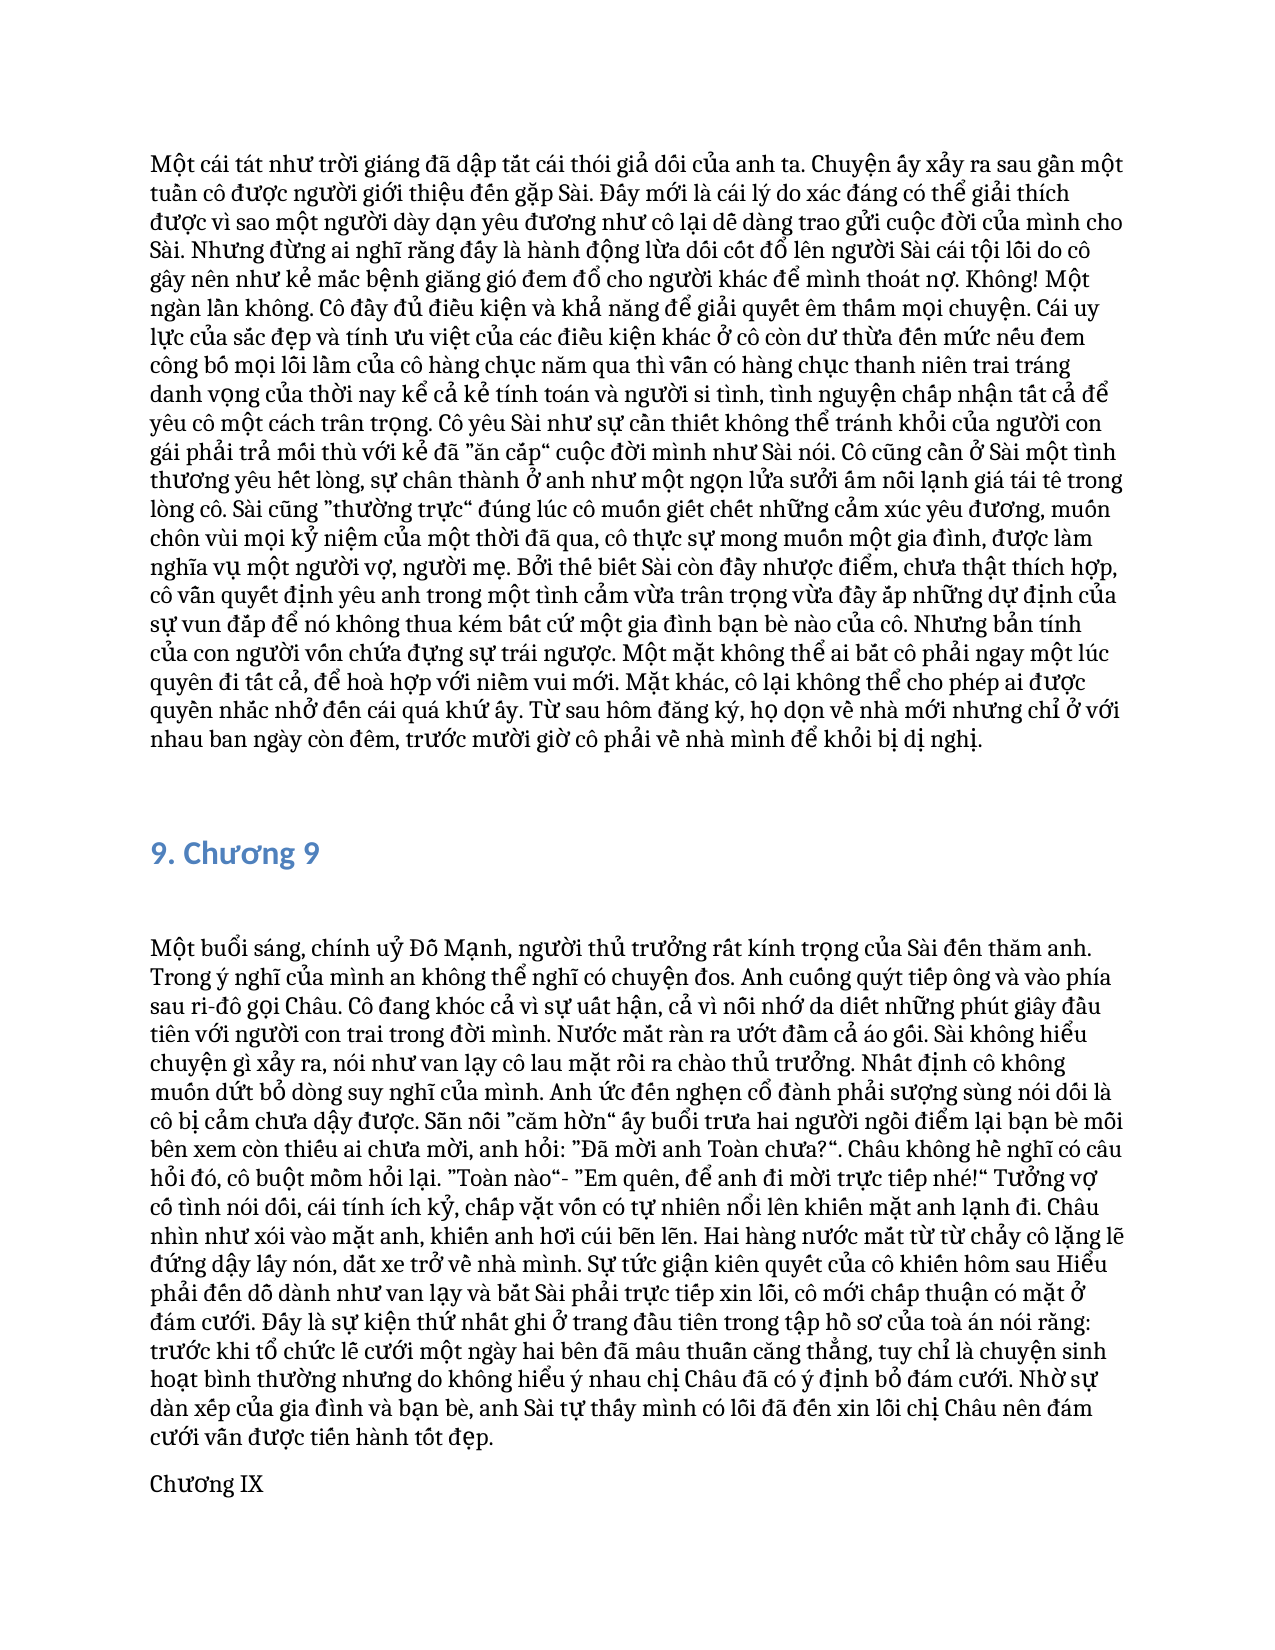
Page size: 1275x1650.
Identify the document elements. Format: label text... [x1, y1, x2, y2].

text Chương IX [150, 1470, 1125, 1499]
text Một buổi sáng, chính uỷ Đỗ Mạnh, người thủ trưởng rất kính trọng của Sài đến thăm anh. Trong ý nghĩ của mình an không thể nghĩ có chuyện đos. Anh cuống quýt tiếp ông và vào phía sau ri-đô gọi Châu. Cô đang khóc cả vì sự uất hận, cả vì nỗi nhớ da diết những phút giây đầu tiên với người con trai trong đời mình. Nước mắt ràn ra ướt đầm cả áo gối. Sài không hiểu chuyện gì xảy ra, nói như van lạy cô lau mặt rồi ra chào thủ trưởng. Nhất định cô không muốn dứt bỏ dòng suy nghĩ của mình. Anh ức đến nghẹn cổ đành phải sượng sùng nói dối là cô bị cảm chưa dậy được. Sẵn nỗi ”căm hờn“ ấy buổi trưa hai người ngồi điểm lại bạn bè mỗi bên xem còn thiếu ai chưa mời, anh hỏi: ”Đã mời anh Toàn chưa?“. Châu không hề nghĩ có câu hỏi đó, cô buột mồm hỏi lại. ”Toàn nào“- ”Em quên, để anh đi mời trực tiếp nhé!“ Tưởng vợ cố tình nói dối, cái tính ích kỷ, chấp vặt vốn có tự nhiên nổi lên khiến mặt anh lạnh đi. Châu nhìn như xói vào mặt anh, khiến anh hơi cúi bẽn lẽn. Hai hàng nước mắt từ từ chảy cô lặng lẽ đứng dậy lấy nón, dắt xe trở về nhà mình. Sự tức giận kiên quyết của cô khiến hôm sau Hiểu phải đến dỗ dành như van lạy và bắt Sài phải trực tiếp xin lỗi, cô mới chấp thuận có mặt ở đám cưới. Đấy là sự kiện thứ nhất ghi ở trang đầu tiên trong tập hồ sơ của toà án nói rằng: trước khi tổ chức lễ cưới một ngày hai bên đã mâu thuẫn căng thẳng, tuy chỉ là chuyện sinh hoạt bình thường nhưng do không hiểu ý nhau chị Châu đã có ý định bỏ đám cưới. Nhờ sự dàn xếp của gia đình và bạn bè, anh Sài tự thấy mình có lỗi đã đến xin lỗi chị Châu nên đám cưới vẫn được tiến hành tốt đẹp. [150, 877, 1125, 1452]
text Một cái tát như trời giáng đã dập tắt cái thói giả dối của anh ta. Chuyện ấy xảy ra sau gần một tuần cô được người giới thiệu đến gặp Sài. Đấy mới là cái lý do xác đáng có thể giải thích được vì sao một người dày dạn yêu đương như cô lại dễ dàng trao gửi cuộc đời của mình cho Sài. Nhưng đừng ai nghĩ rằng đấy là hành động lừa dối cốt đổ lên người Sài cái tội lỗi do cô gây nên như kẻ mắc bệnh giăng gió đem đổ cho người khác để mình thoát nợ. Không! Một ngàn lần không. Cô đầy đủ điều kiện và khả năng để giải quyết êm thấm mọi chuyện. Cái uy lực của sắc đẹp và tính ưu việt của các điều kiện khác ở cô còn dư thừa đến mức nếu đem công bố mọi lỗi lầm của cô hàng chục năm qua thì vẫn có hàng chục thanh niên trai tráng danh vọng của thời nay kể cả kẻ tính toán và người si tình, tình nguyện chấp nhận tất cả để yêu cô một cách trân trọng. Cô yêu Sài như sự cần thiết không thể tránh khỏi của người con gái phải trả mối thù với kẻ đã ”ăn cắp“ cuộc đời mình như Sài nói. Cô cũng cần ở Sài một tình thương yêu hết lòng, sự chân thành ở anh như một ngọn lửa sưởi ấm nỗi lạnh giá tái tê trong lòng cô. Sài cũng ”thường trực“ đúng lúc cô muốn giết chết những cảm xúc yêu đương, muốn chôn vùi mọi kỷ niệm của một thời đã qua, cô thực sự mong muốn một gia đình, được làm nghĩa vụ một người vợ, người mẹ. Bởi thế biết Sài còn đầy nhược điểm, chưa thật thích hợp, cô vẫn quyết định yêu anh trong một tình cảm vừa trân trọng vừa đầy ắp những dự định của sự vun đắp để nó không thua kém bất cứ một gia đình bạn bè nào của cô. Nhưng bản tính của con người vốn chứa đựng sự trái ngược. Một mặt không thể ai bắt cô phải ngay một lúc quyên đi tất cả, để hoà hợp với niềm vui mới. Mặt khác, cô lại không thể cho phép ai được quyền nhắc nhở đến cái quá khứ ấy. Từ sau hôm đăng ký, họ dọn về nhà mới nhưng chỉ ở với nhau ban ngày còn đêm, trước mười giờ cô phải về nhà mình để khỏi bị dị nghị. [150, 150, 1125, 811]
subtitle 9. Chương 9 [150, 832, 1125, 873]
